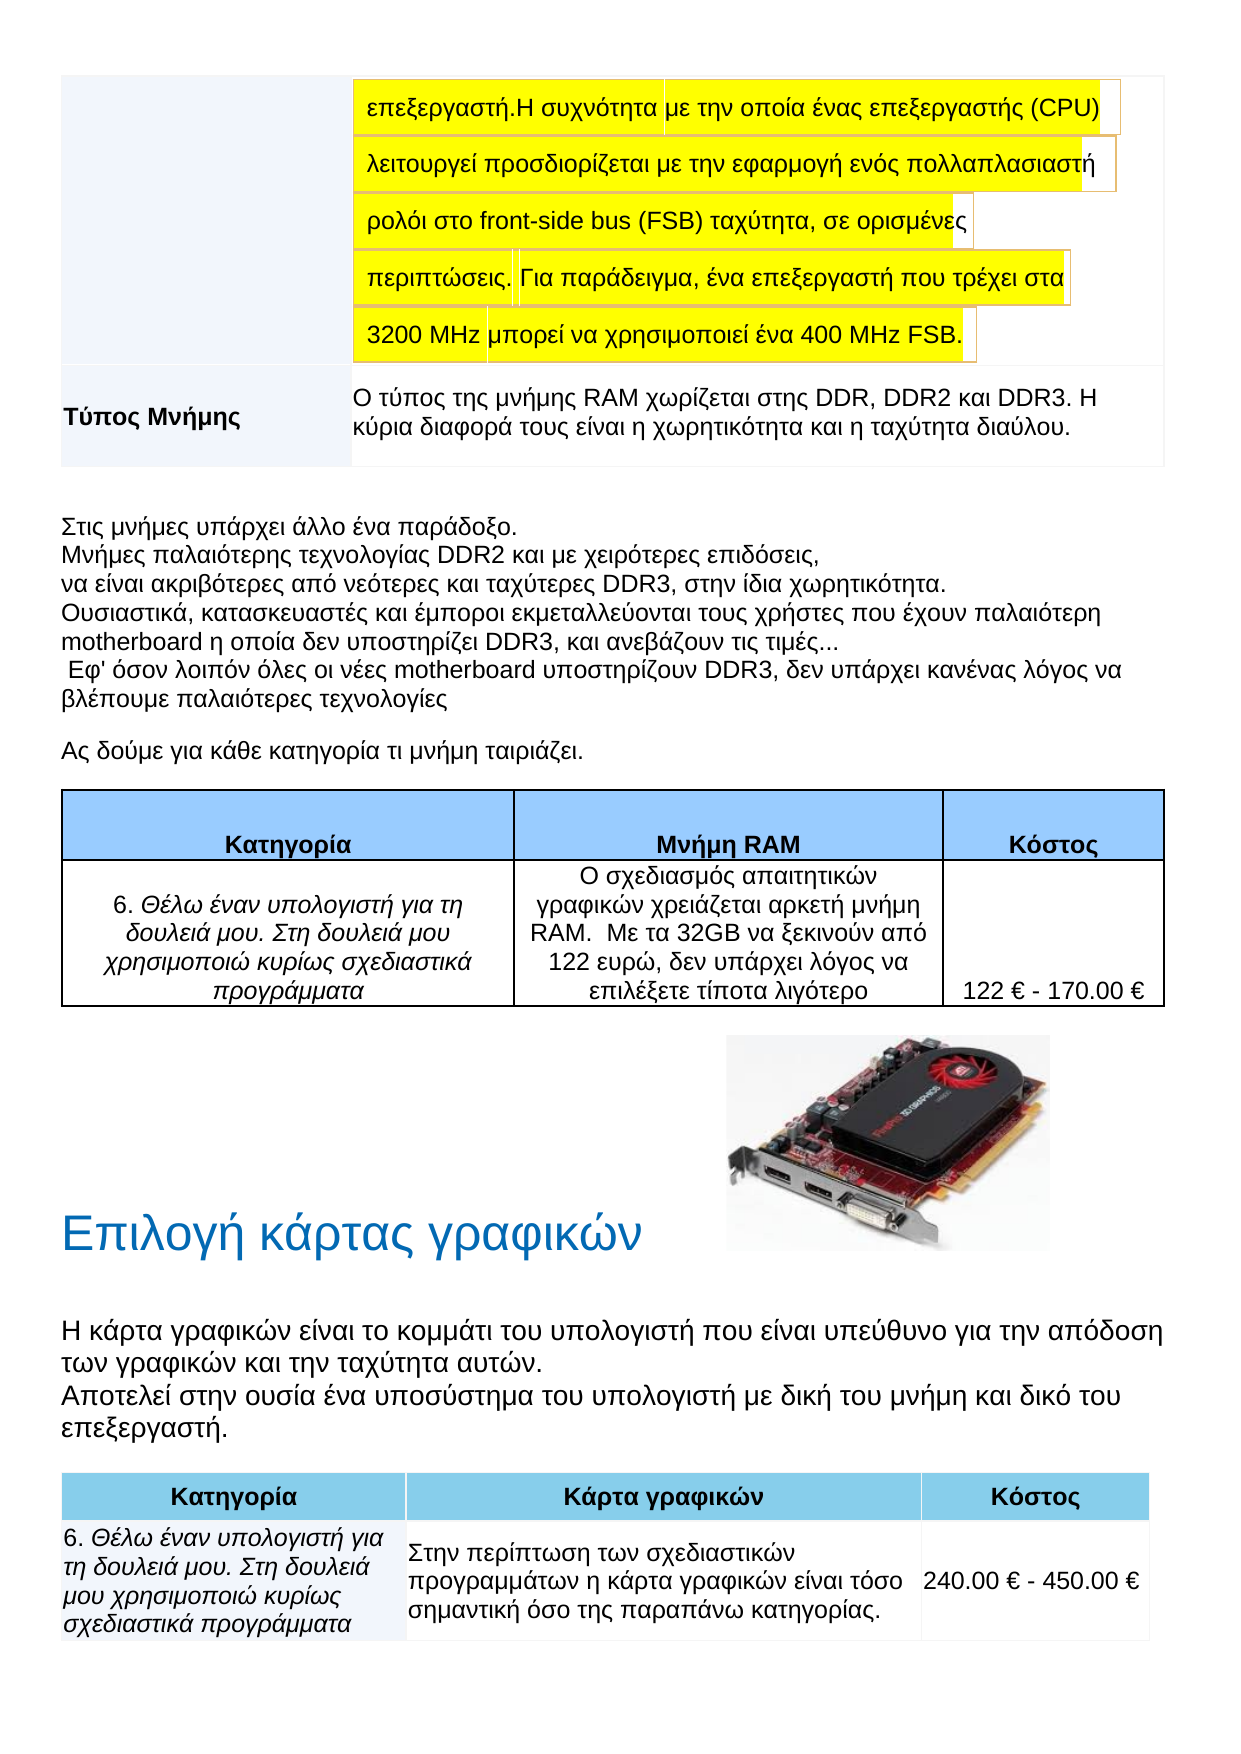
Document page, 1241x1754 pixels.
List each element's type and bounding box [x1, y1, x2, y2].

table_header [59, 74, 1167, 1643]
picture [726, 1035, 1050, 1251]
